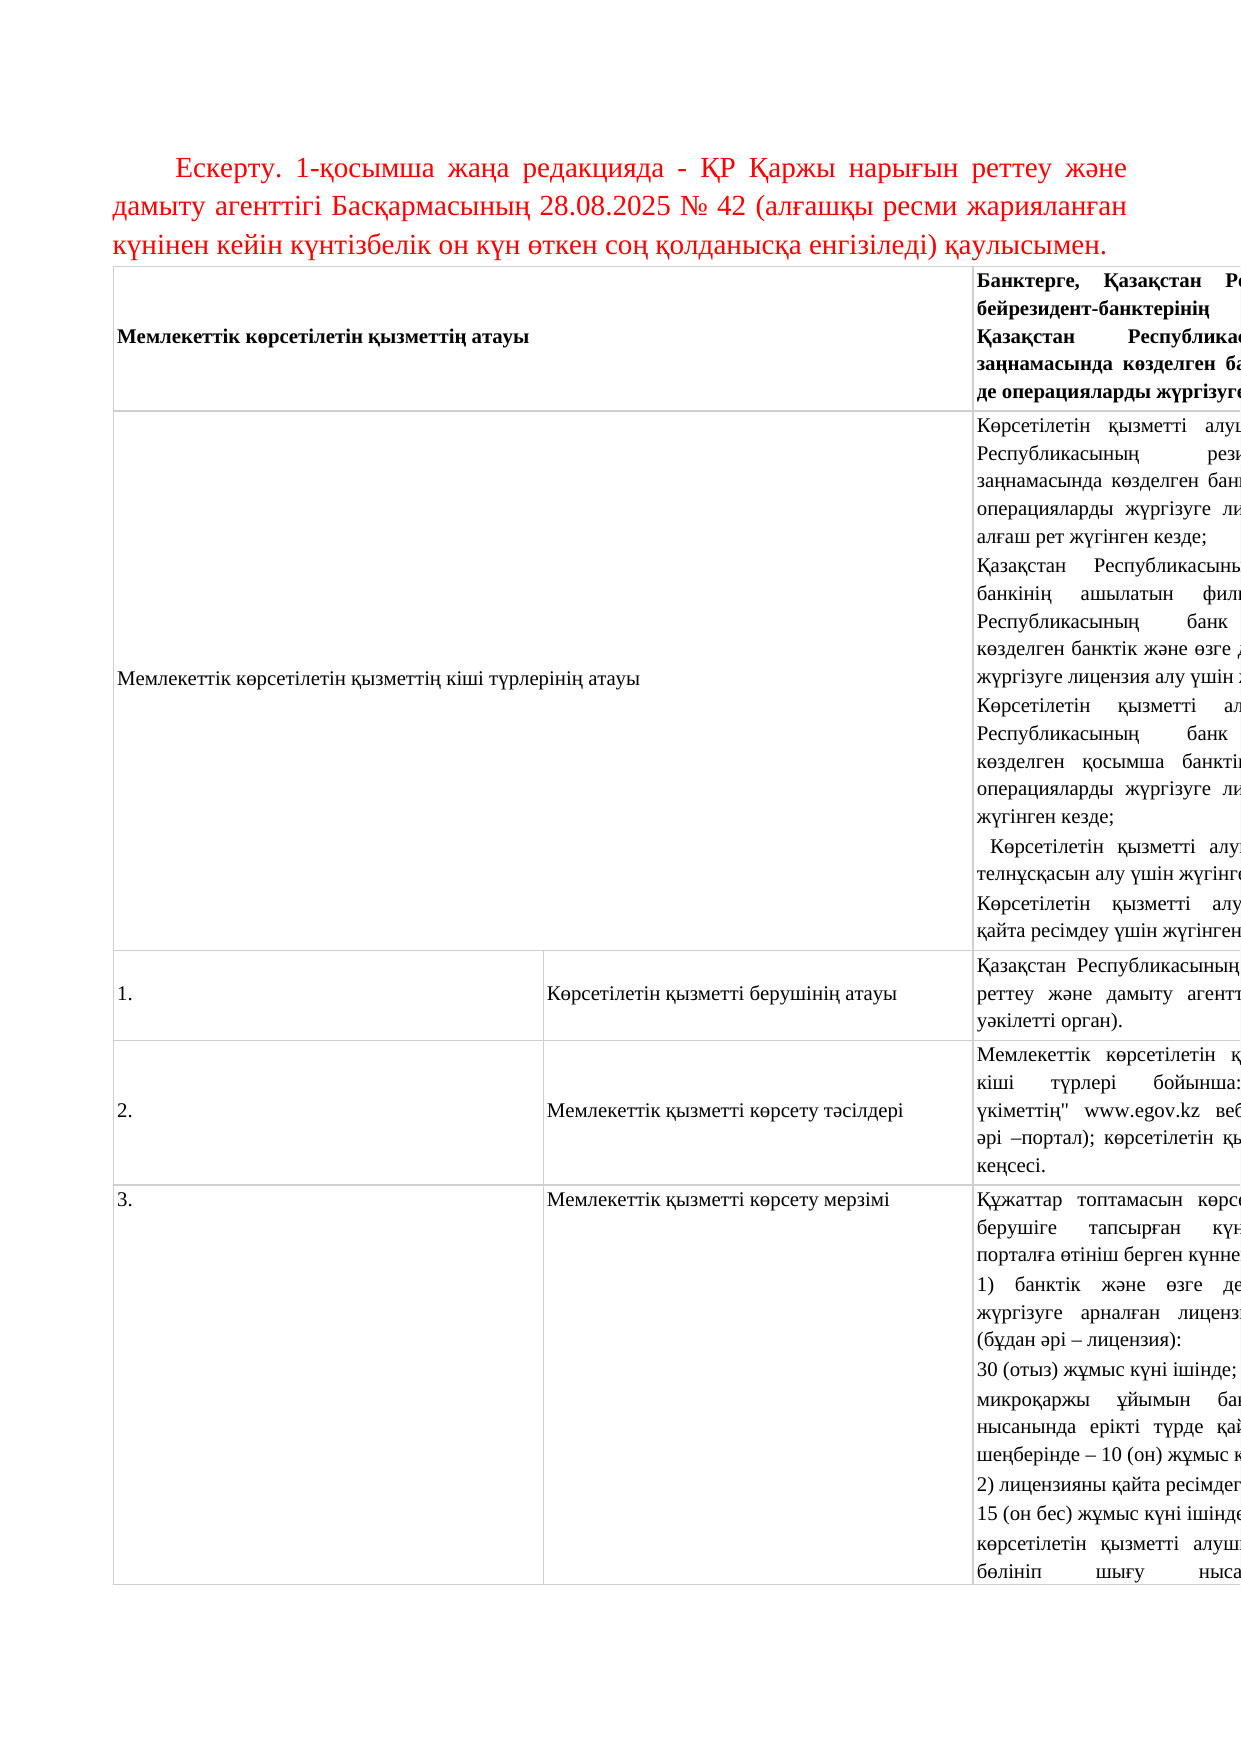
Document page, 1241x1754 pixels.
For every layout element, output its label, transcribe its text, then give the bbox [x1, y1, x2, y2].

table_cell Көрсетілетін қызметті берушінің атауы [544, 951, 972, 1039]
table_cell 2. [114, 1041, 543, 1184]
table_cell 3. [114, 1186, 543, 1584]
table_cell Мемлекеттік қызметті көрсету тәсілдері [544, 1041, 972, 1184]
table_header Мемлекеттік көрсетілетін қызметтің атауы [114, 267, 972, 410]
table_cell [974, 1186, 1240, 1584]
table_cell 1. [114, 951, 543, 1039]
table_cell Көрсетілетін қызметті алушы – Қазақстан Республикасының резиденті банк заңнамасында көзделген банктік және өзге де операцияларды жүргізуге лицензия алу үшін алғаш рет жүгінген кезде; Қазақстан Республикасының бейрезидент-банкінің ашылатын филиалы Қазақстан Республикасының банк заңнамасында көзделген банктік және өзге де операцияларды жүргізуге лицензия алу үшін жүгінген кезде; Көрсетілетін қызметті алушы Қазақстан Республикасының банк заңнамасында көзделген қосымша банктік және өзге де операцияларды жүргізуге лицензия алу үшін жүгінген кезде; Көрсетілетін қызметті алушы лицензияның телнұсқасын алу үшін жүгінген кезде; Көрсетілетін қызметті алушы лицензияны қайта ресімдеу үшін жүгінген кезде. [974, 412, 1240, 950]
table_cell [544, 1186, 972, 1584]
table_cell Қазақстан Республикасының Қаржы нарығын реттеу және дамыту агенттігі (бұдан әрі – уәкiлеттi орган). [974, 951, 1240, 1039]
text Ескерту. 1-қосымша жаңа редакцияда - ҚР Қаржы нарығын реттеу және дамыту агенттігі Басқармасының 28.08.2025 № 42 (алғашқы ресми жарияланған күнінен кейін күнтізбелік он күн өткен соң қолданысқа енгізіледі) қаулысымен. [112, 150, 1128, 261]
table_cell Мемлекеттік көрсетілетін қызметтің кіші түрлерінің атауы [114, 412, 972, 950]
table_cell Мемлекеттік көрсетілетін қызметтің барлық кіші түрлері бойынша: "электрондық үкіметтің" www.egov.kz веб-порталы (бұдан әрі –портал); көрсетілетін қызметті берушінің кеңсесі. [974, 1041, 1240, 1184]
table_header Банктерге, Қазақстан Республикасының бейрезидент-банктерінің филиалдарына Қазақстан Республикасының банк заңнамасында көзделген банктік және өзге де операцияларды жүргізуге лицензия беру [974, 267, 1240, 410]
